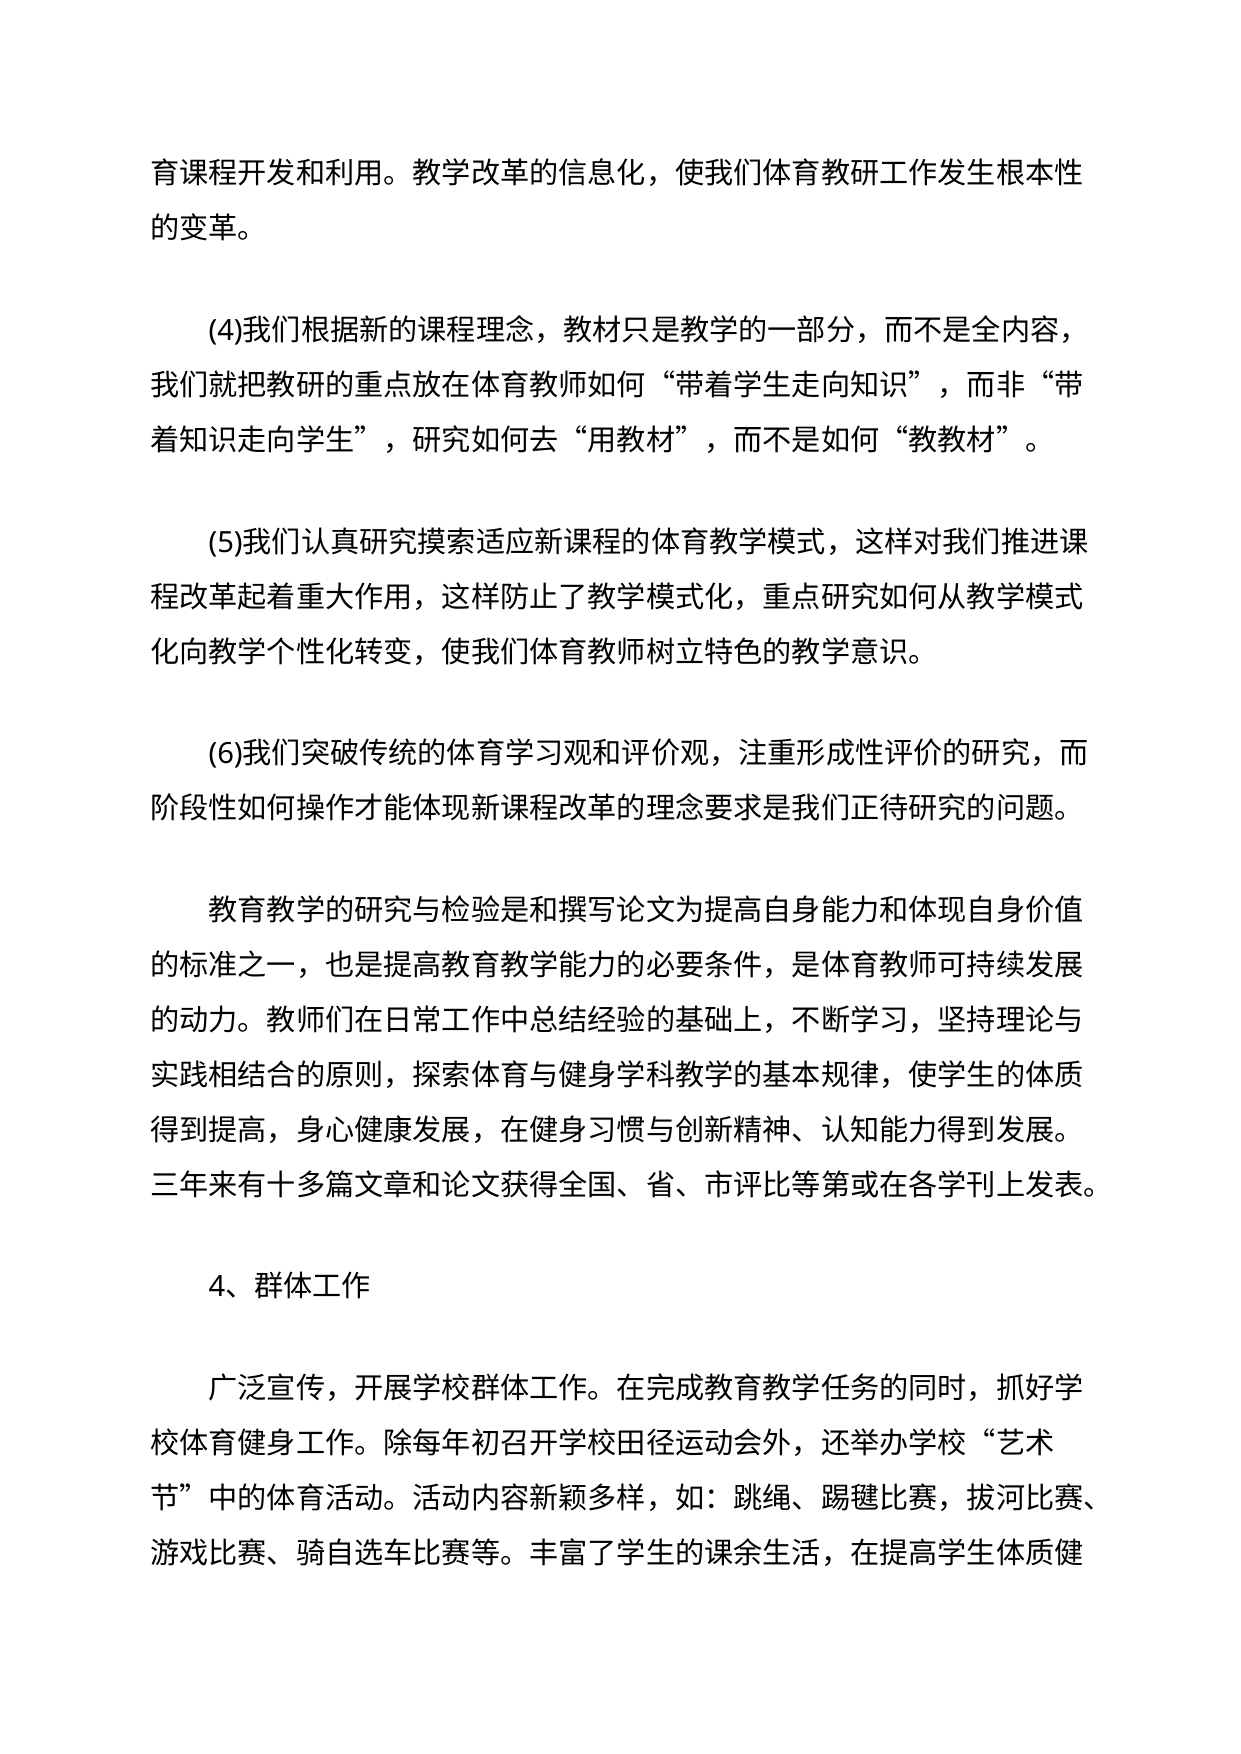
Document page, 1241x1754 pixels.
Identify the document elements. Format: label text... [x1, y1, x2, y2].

text (4)我们根据新的课程理念，教材只是教学的一部分，而不是全内容，我们就把教研的重点放在体育教师如何“带着学生走向知识”，而非“带着知识走向学生”，研究如何去“用教材”，而不是如何“教教材”。 [150, 307, 1090, 459]
text 4、群体工作 [150, 1263, 1090, 1305]
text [150, 1365, 1090, 1572]
text (6)我们突破传统的体育学习观和评价观，注重形成性评价的研究，而阶段性如何操作才能体现新课程改革的理念要求是我们正待研究的问题。 [150, 730, 1090, 827]
text 教育教学的研究与检验是和撰写论文为提高自身能力和体现自身价值的标准之一，也是提高教育教学能力的必要条件，是体育教师可持续发展的动力。教师们在日常工作中总结经验的基础上，不断学习，坚持理论与实践相结合的原则，探索体育与健身学科教学的基本规律，使学生的体质得到提高，身心健康发展，在健身习惯与创新精神、认知能力得到发展。三年来有十多篇文章和论文获得全国、省、市评比等第或在各学刊上发表。 [150, 887, 1090, 1203]
text (5)我们认真研究摸索适应新课程的体育教学模式，这样对我们推进课程改革起着重大作用，这样防止了教学模式化，重点研究如何从教学模式化向教学个性化转变，使我们体育教师树立特色的教学意识。 [150, 518, 1090, 671]
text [150, 150, 1090, 247]
